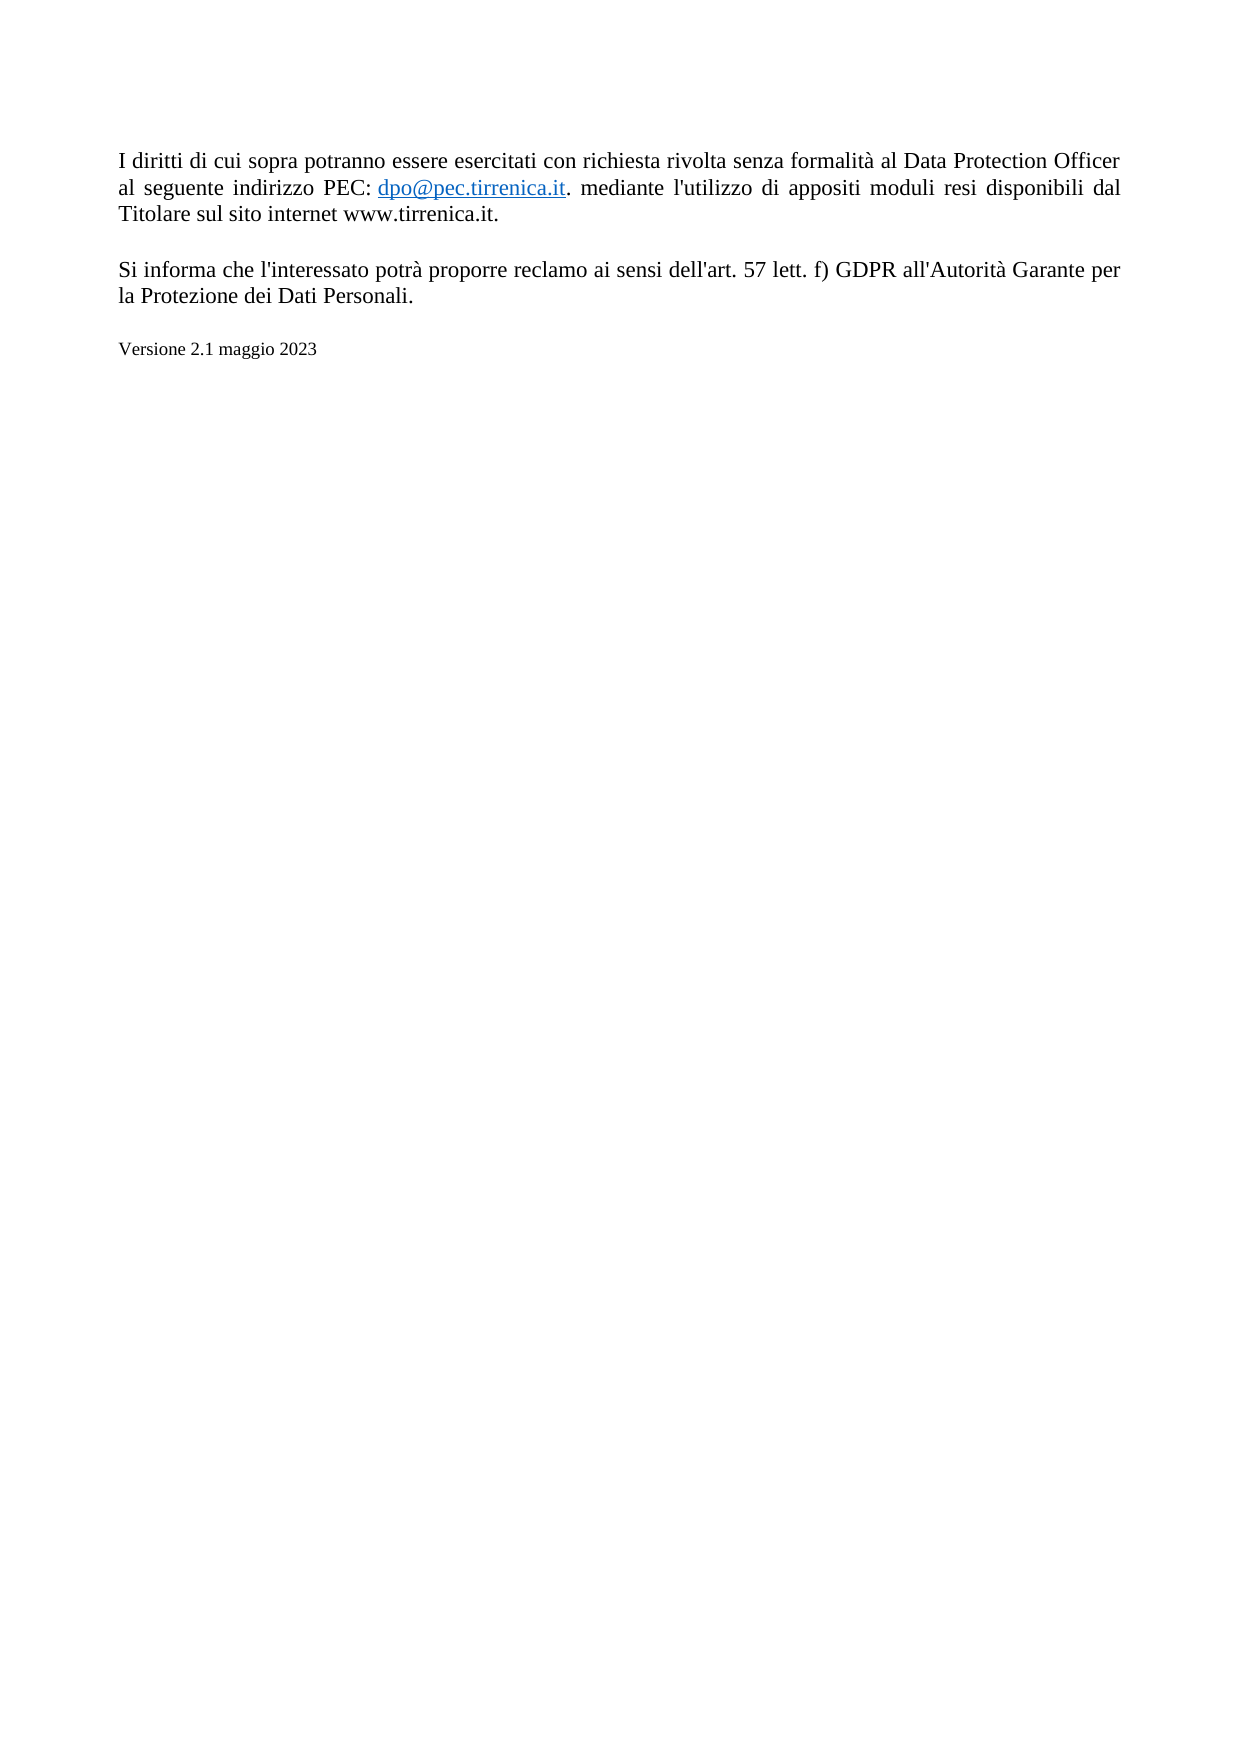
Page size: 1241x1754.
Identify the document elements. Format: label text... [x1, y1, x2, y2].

text Versione 2.1 maggio 2023 [118, 338, 1122, 359]
text Si informa che l'interessato potrà proporre reclamo ai sensi dell'art. 57 lett. f) GDPR all'Autorità Garante per la Protezione dei Dati Personali. [118, 256, 1122, 308]
text I diritti di cui sopra potranno essere esercitati con richiesta rivolta senza formalità al Data Protection Officer al seguente indirizzo PEC: dpo@pec.tirrenica.it. mediante l'utilizzo di appositi moduli resi disponibili dal Titolare sul sito internet www.tirrenica.it. [118, 148, 1122, 227]
